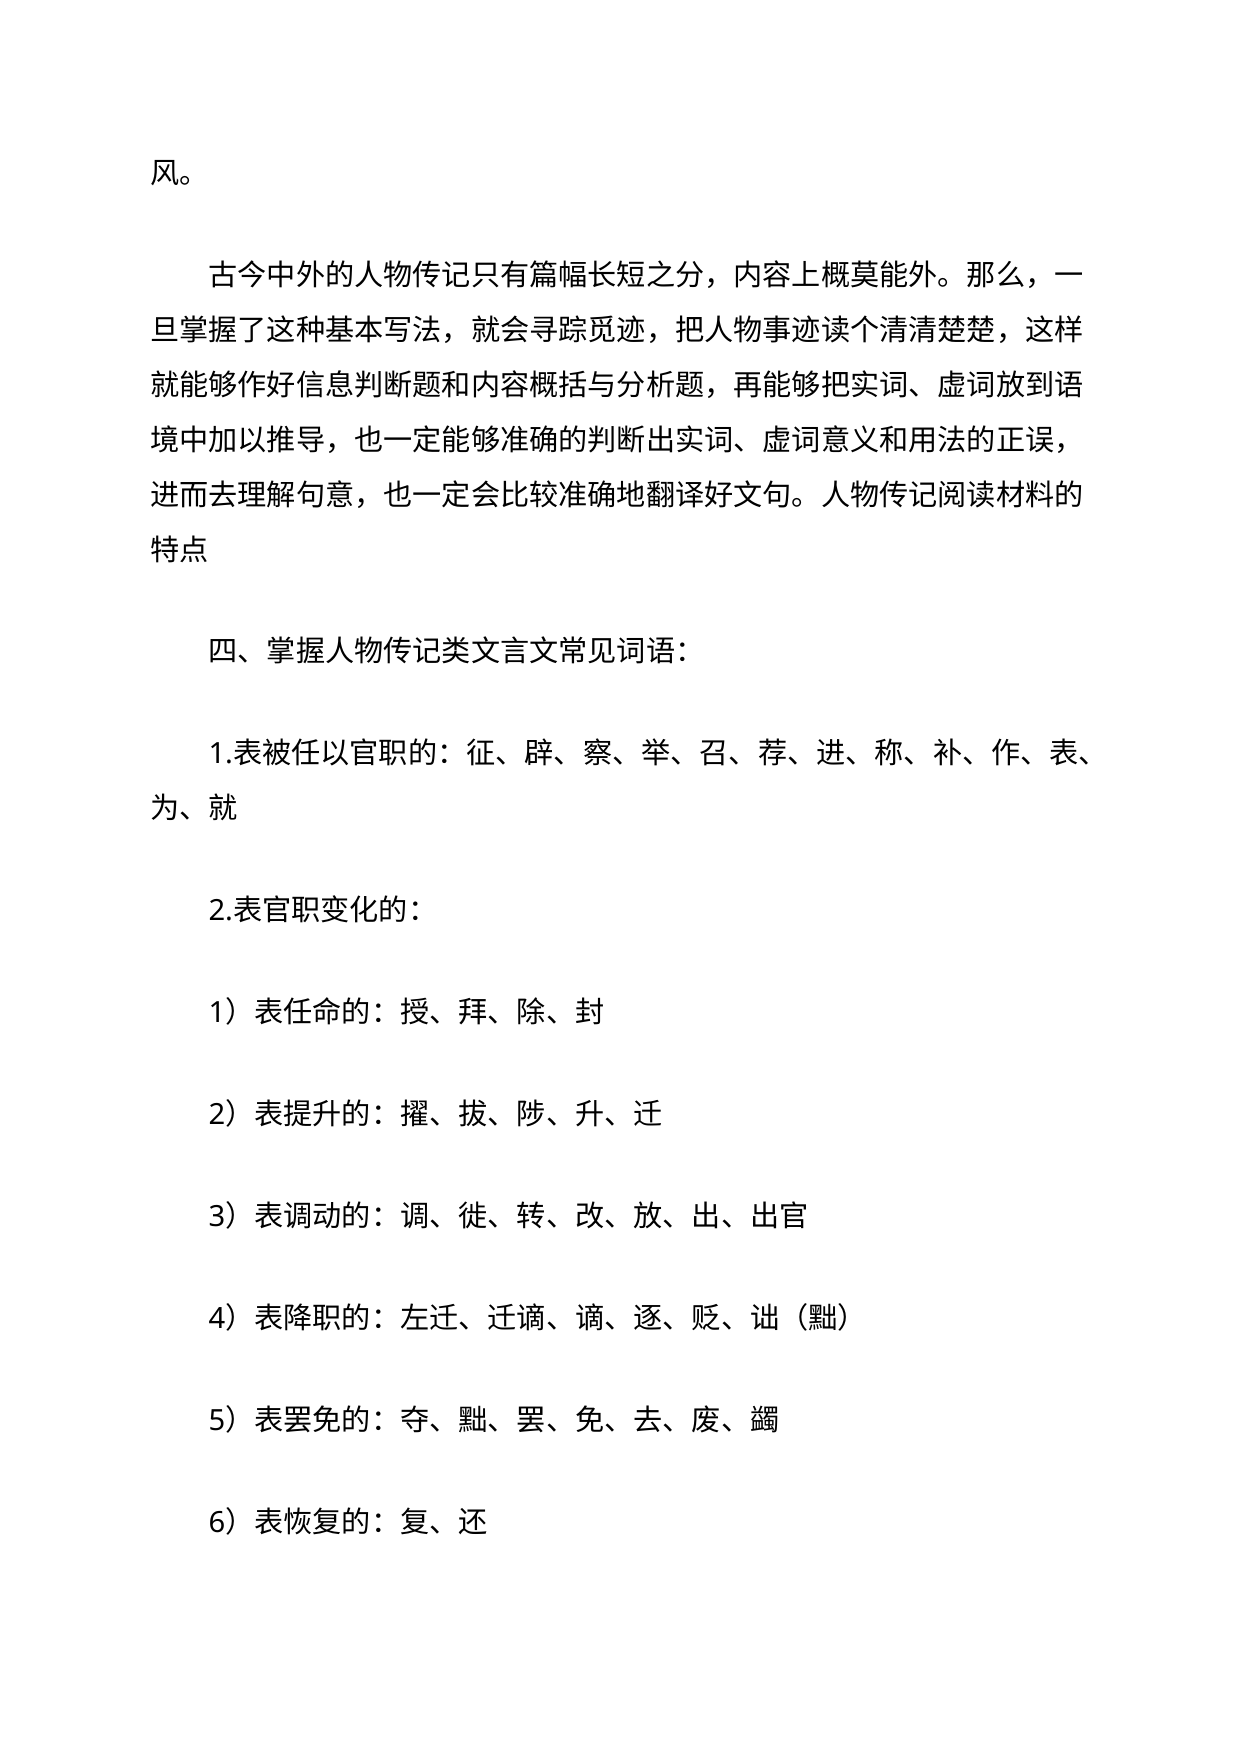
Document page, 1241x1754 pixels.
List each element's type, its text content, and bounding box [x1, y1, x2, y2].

text 1）表任命的：授、拜、除、封 [150, 988, 1090, 1031]
text 3）表调动的：调、徙、转、改、放、出、出官 [150, 1192, 1090, 1235]
text 4）表降职的：左迁、迁谪、谪、逐、贬、诎（黜） [150, 1294, 1090, 1337]
text 6）表恢复的：复、还 [150, 1498, 1090, 1541]
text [150, 150, 1090, 192]
text 古今中外的人物传记只有篇幅长短之分，内容上概莫能外。那么，一旦掌握了这种基本写法，就会寻踪觅迹，把人物事迹读个清清楚楚，这样就能够作好信息判断题和内容概括与分析题，再能够把实词、虚词放到语境中加以推导，也一定能够准确的判断出实词、虚词意义和用法的正误，进而去理解句意，也一定会比较准确地翻译好文句。人物传记阅读材料的特点 [150, 252, 1090, 568]
text 2）表提升的：擢、拔、陟、升、迁 [150, 1091, 1090, 1133]
text 5）表罢免的：夺、黜、罢、免、去、废、蠲 [150, 1396, 1090, 1439]
text 四、掌握人物传记类文言文常见词语： [150, 628, 1090, 670]
text 1.表被任以官职的：征、辟、察、举、召、荐、进、称、补、作、表、为、就 [150, 730, 1090, 827]
text 2.表官职变化的： [150, 887, 1090, 929]
